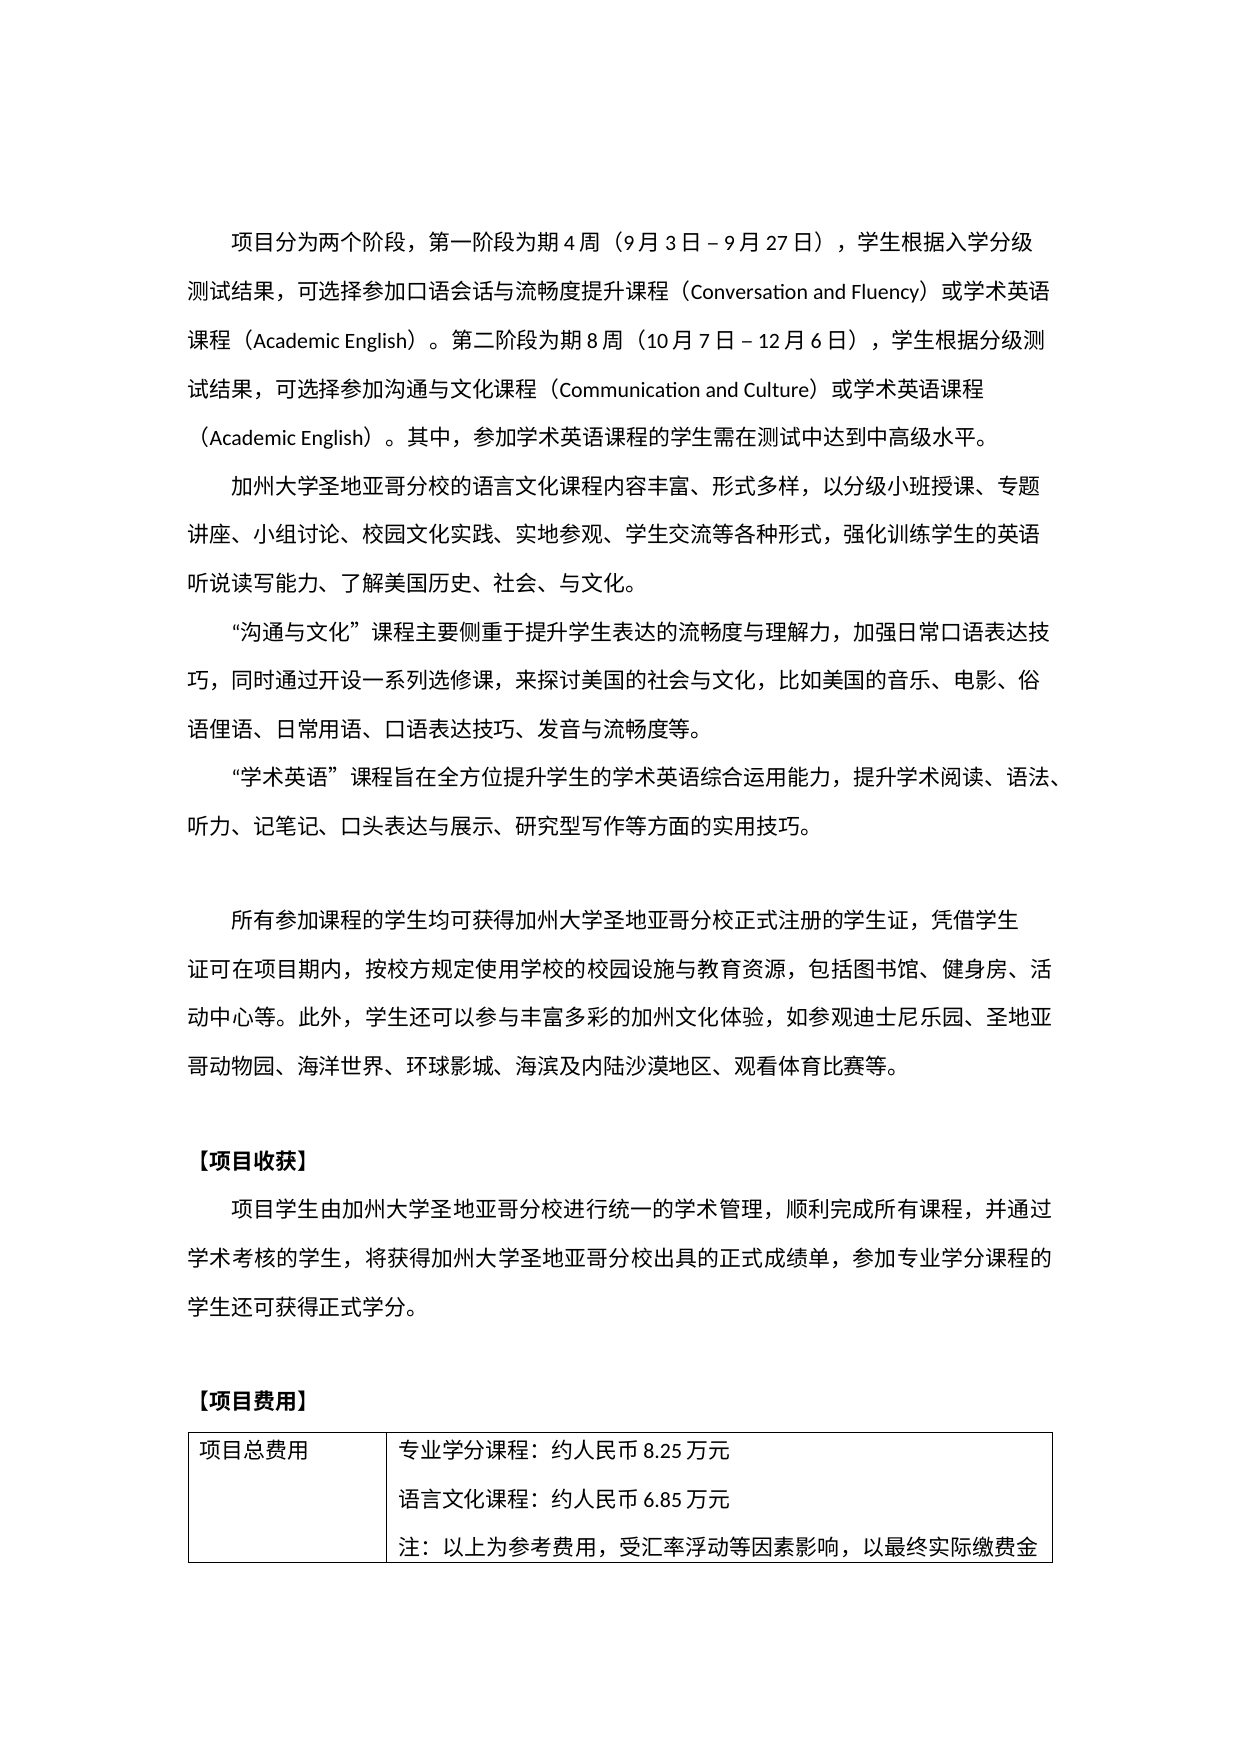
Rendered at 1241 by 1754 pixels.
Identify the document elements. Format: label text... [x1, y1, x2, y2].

table_header 项目总费用 [189, 1433, 386, 1562]
text 项目分为两个阶段，第一阶段为期4周（9月3日 – 9月27日），学生根据入学分级测试结果，可选择参加口语会话与流畅度提升课程（Conversation and Fluency）或学术英语课程（Academic English）。第二阶段为期8周（10月7日 – 12月6日），学生根据分级测试结果，可选择参加沟通与文化课程（Communication and Culture）或学术英语课程（Academic English）。其中，参加学术英语课程的学生需在测试中达到中高级水平。 [187, 225, 1053, 452]
text “沟通与文化”课程主要侧重于提升学生表达的流畅度与理解力，加强日常口语表达技巧，同时通过开设一系列选修课，来探讨美国的社会与文化，比如美国的音乐、电影、俗语俚语、日常用语、口语表达技巧、发音与流畅度等。 [187, 614, 1053, 744]
text 证可在项目期内，按校方规定使用学校的校园设施与教育资源，包括图书馆、健身房、活动中心等。此外，学生还可以参与丰富多彩的加州文化体验，如参观迪士尼乐园、圣地亚哥动物园、海洋世界、环球影城、海滨及内陆沙漠地区、观看体育比赛等。 [187, 951, 1053, 1081]
text “学术英语”课程旨在全方位提升学生的学术英语综合运用能力，提升学术阅读、语法、听力、记笔记、口头表达与展示、研究型写作等方面的实用技巧。 [187, 760, 1053, 841]
text 加州大学圣地亚哥分校的语言文化课程内容丰富、形式多样，以分级小班授课、专题讲座、小组讨论、校园文化实践、实地参观、学生交流等各种形式，强化训练学生的英语听说读写能力、了解美国历史、社会、与文化。 [187, 468, 1053, 598]
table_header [387, 1433, 1052, 1562]
text 【项目收获】 [187, 1143, 1053, 1176]
text 【项目费用】 [187, 1383, 1053, 1416]
text 所有参加课程的学生均可获得加州大学圣地亚哥分校正式注册的学生证，凭借学生 [187, 903, 1053, 935]
text 项目学生由加州大学圣地亚哥分校进行统一的学术管理，顺利完成所有课程，并通过学术考核的学生，将获得加州大学圣地亚哥分校出具的正式成绩单，参加专业学分课程的学生还可获得正式学分。 [187, 1192, 1053, 1322]
